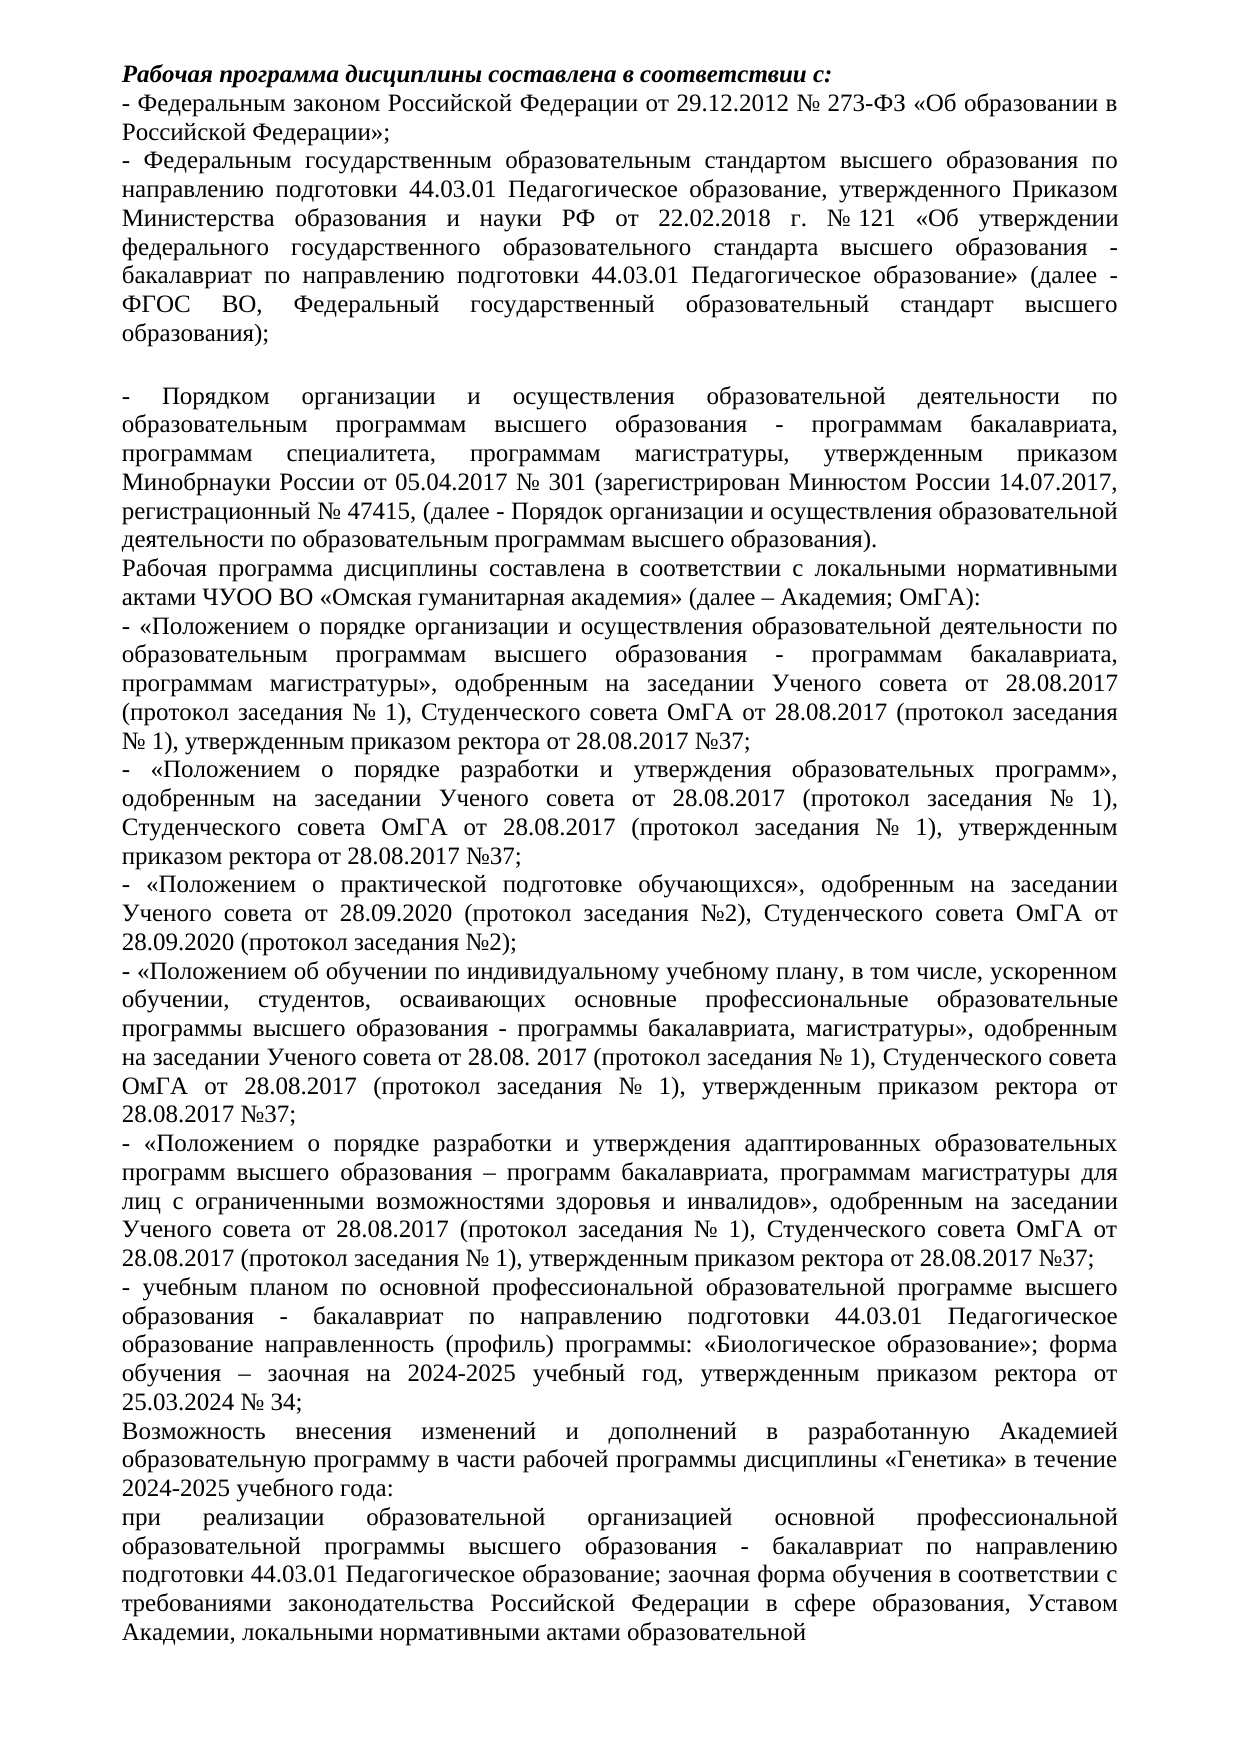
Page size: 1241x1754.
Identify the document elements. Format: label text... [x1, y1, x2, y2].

table_cell - Федеральным законом Российской Федерации от 29.12.2012 № 273-ФЗ «Об образовании в Российской Федерации»; - Федеральным государственным образовательным стандартом высшего образования по направлению подготовки 44.03.01 Педагогическое образование, утвержденного Приказом Министерства образования и науки РФ от 22.02.2018 г. № 121 «Об утверждении федерального государственного образовательного стандарта высшего образования - бакалавриат по направлению подготовки 44.03.01 Педагогическое образование» (далее - ФГОС ВО, Федеральный государственный образовательный стандарт высшего образования); - Порядком организации и осуществления образовательной деятельности по образовательным программам высшего образования - программам бакалавриата, программам специалитета, программам магистратуры, утвержденным приказом Минобрнауки России от 05.04.2017 № 301 (зарегистрирован Минюстом России 14.07.2017, регистрационный № 47415, (далее - Порядок организации и осуществления образовательной деятельности по образовательным программам высшего образования). Рабочая программа дисциплины составлена в соответствии с локальными нормативными актами ЧУОО ВО «Омская гуманитарная академия» (далее – Академия; ОмГА): - «Положением о порядке организации и осуществления образовательной деятельности по образовательным программам высшего образования - программам бакалавриата, программам магистратуры», одобренным на заседании Ученого совета от 28.08.2017 (протокол заседания № 1), Студенческого совета ОмГА от 28.08.2017 (протокол заседания № 1), утвержденным приказом ректора от 28.08.2017 №37; - «Положением о порядке разработки и утверждения образовательных программ», одобренным на заседании Ученого совета от 28.08.2017 (протокол заседания № 1), Студенческого совета ОмГА от 28.08.2017 (протокол заседания № 1), утвержденным приказом ректора от 28.08.2017 №37; - «Положением о практической подготовке обучающихся», одобренным на заседании Ученого совета от 28.09.2020 (протокол заседания №2), Студенческого совета ОмГА от 28.09.2020 (протокол заседания №2); - «Положением об обучении по индивидуальному учебному плану, в том числе, ускоренном обучении, студентов, осваивающих основные профессиональные образовательные программы высшего образования - программы бакалавриата, магистратуры», одобренным на заседании Ученого совета от 28.08. 2017 (протокол заседания № 1), Студенческого совета ОмГА от 28.08.2017 (протокол заседания № 1), утвержденным приказом ректора от 28.08.2017 №37; - «Положением о порядке разработки и утверждения адаптированных образовательных программ высшего образования – программ бакалавриата, программам магистратуры для лиц с ограниченными возможностями здоровья и инвалидов», одобренным на заседании Ученого совета от 28.08.2017 (протокол заседания № 1), Студенческого совета ОмГА от 28.08.2017 (протокол заседания № 1), утвержденным приказом ректора от 28.08.2017 №37; - учебным планом по основной профессиональной образовательной программе высшего образования - бакалавриат по направлению подготовки 44.03.01 Педагогическое образование направленность (профиль) программы: «Биологическое образование»; форма обучения – заочная на 2024-2025 учебный год, утвержденным приказом ректора от 25.03.2024 № 34; Возможность внесения изменений и дополнений в разработанную Академией образовательную программу в части рабочей программы дисциплины «Генетика» в течение 2024-2025 учебного года: при реализации образовательной организацией основной профессиональной образовательной программы высшего образования - бакалавриат по направлению подготовки 44.03.01 Педагогическое образование; заочная форма обучения в соответствии с требованиями законодательства Российской Федерации в сфере образования, Уставом Академии, локальными нормативными актами образовательной [118, 88, 1122, 1662]
table_header Рабочая программа дисциплины составлена в соответствии с: [118, 59, 1122, 88]
